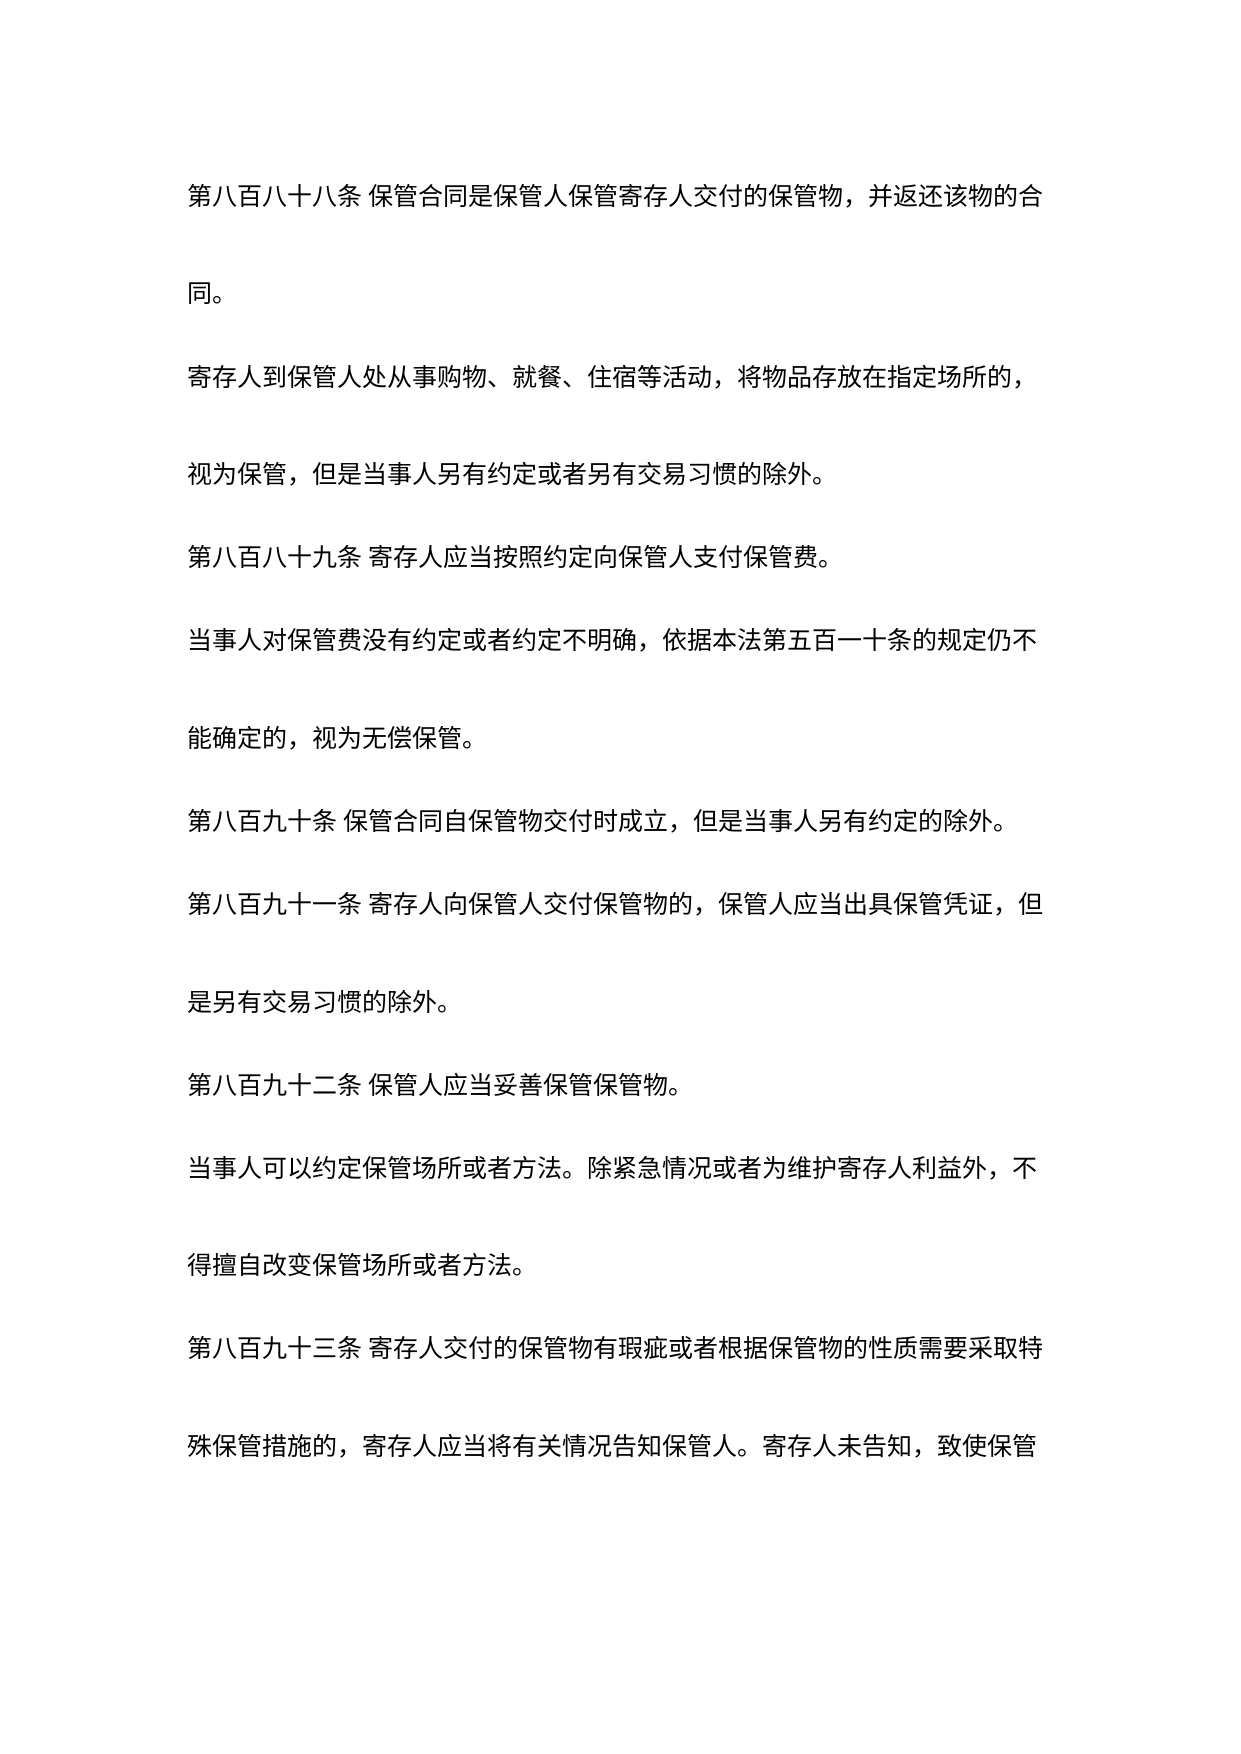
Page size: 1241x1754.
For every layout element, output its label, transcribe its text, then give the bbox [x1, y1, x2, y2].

text 第八百八十八条 保管合同是保管人保管寄存人交付的保管物，并返还该物的合同。 [187, 162, 1053, 324]
text 当事人对保管费没有约定或者约定不明确，依据本法第五百一十条的规定仍不能确定的，视为无偿保管。 [187, 606, 1053, 769]
text 当事人可以约定保管场所或者方法。除紧急情况或者为维护寄存人利益外，不得擅自改变保管场所或者方法。 [187, 1134, 1053, 1296]
text 第八百九十二条 保管人应当妥善保管保管物。 [187, 1051, 1053, 1116]
text 第八百九十条 保管合同自保管物交付时成立，但是当事人另有约定的除外。 [187, 787, 1053, 852]
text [187, 1314, 1053, 1477]
text 第八百八十九条 寄存人应当按照约定向保管人支付保管费。 [187, 523, 1053, 588]
text 第八百九十一条 寄存人向保管人交付保管物的，保管人应当出具保管凭证，但是另有交易习惯的除外。 [187, 870, 1053, 1033]
text 寄存人到保管人处从事购物、就餐、住宿等活动，将物品存放在指定场所的，视为保管，但是当事人另有约定或者另有交易习惯的除外。 [187, 343, 1053, 505]
